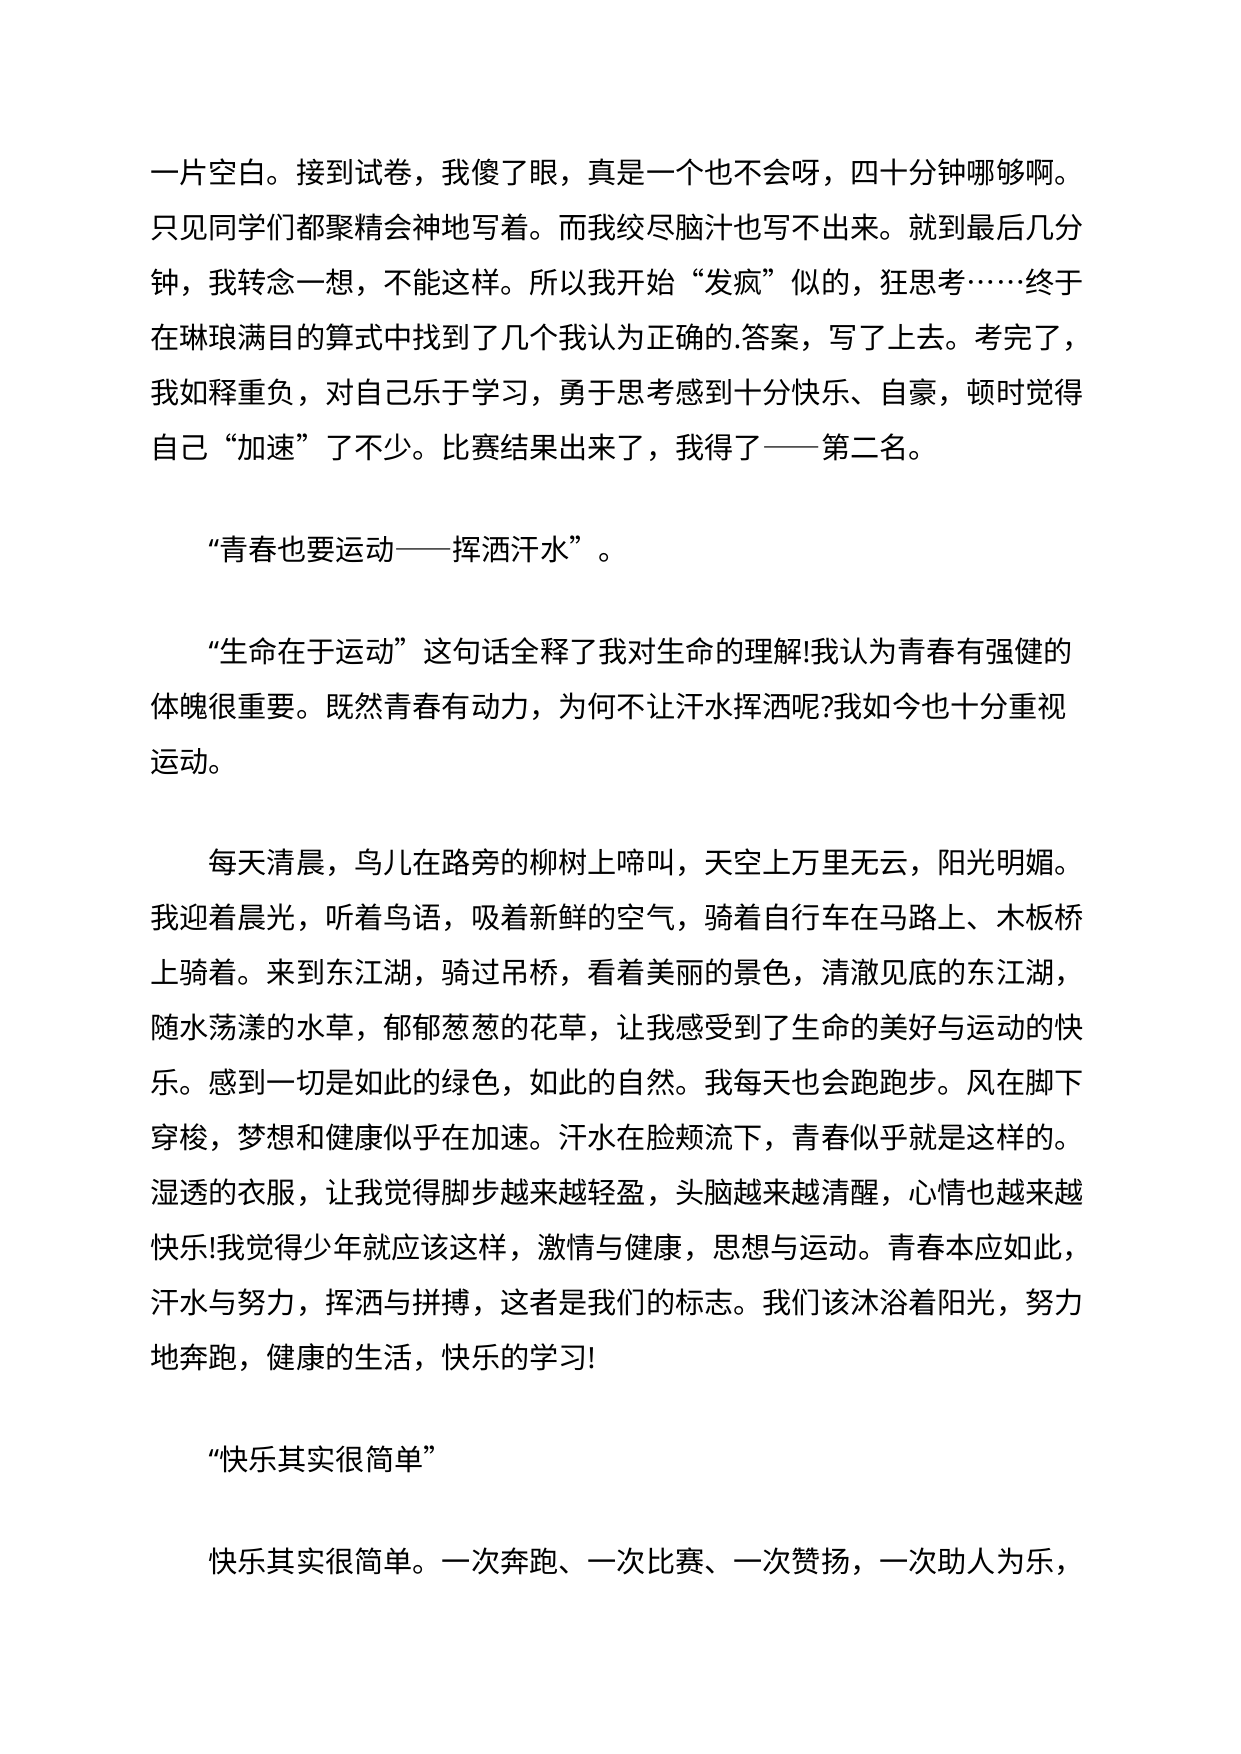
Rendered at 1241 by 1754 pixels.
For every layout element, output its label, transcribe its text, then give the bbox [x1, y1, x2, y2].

text “生命在于运动”这句话全释了我对生命的理解!我认为青春有强健的体魄很重要。既然青春有动力，为何不让汗水挥洒呢?我如今也十分重视运动。 [150, 628, 1090, 781]
text “青春也要运动——挥洒汗水”。 [150, 526, 1090, 569]
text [150, 1538, 1090, 1581]
text 每天清晨，鸟儿在路旁的柳树上啼叫，天空上万里无云，阳光明媚。我迎着晨光，听着鸟语，吸着新鲜的空气，骑着自行车在马路上、木板桥上骑着。来到东江湖，骑过吊桥，看着美丽的景色，清澈见底的东江湖，随水荡漾的水草，郁郁葱葱的花草，让我感受到了生命的美好与运动的快乐。感到一切是如此的绿色，如此的自然。我每天也会跑跑步。风在脚下穿梭，梦想和健康似乎在加速。汗水在脸颊流下，青春似乎就是这样的。湿透的衣服，让我觉得脚步越来越轻盈，头脑越来越清醒，心情也越来越快乐!我觉得少年就应该这样，激情与健康，思想与运动。青春本应如此，汗水与努力，挥洒与拼搏，这者是我们的标志。我们该沐浴着阳光，努力地奔跑，健康的生活，快乐的学习! [150, 840, 1090, 1377]
text “快乐其实很简单” [150, 1436, 1090, 1479]
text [150, 150, 1090, 467]
